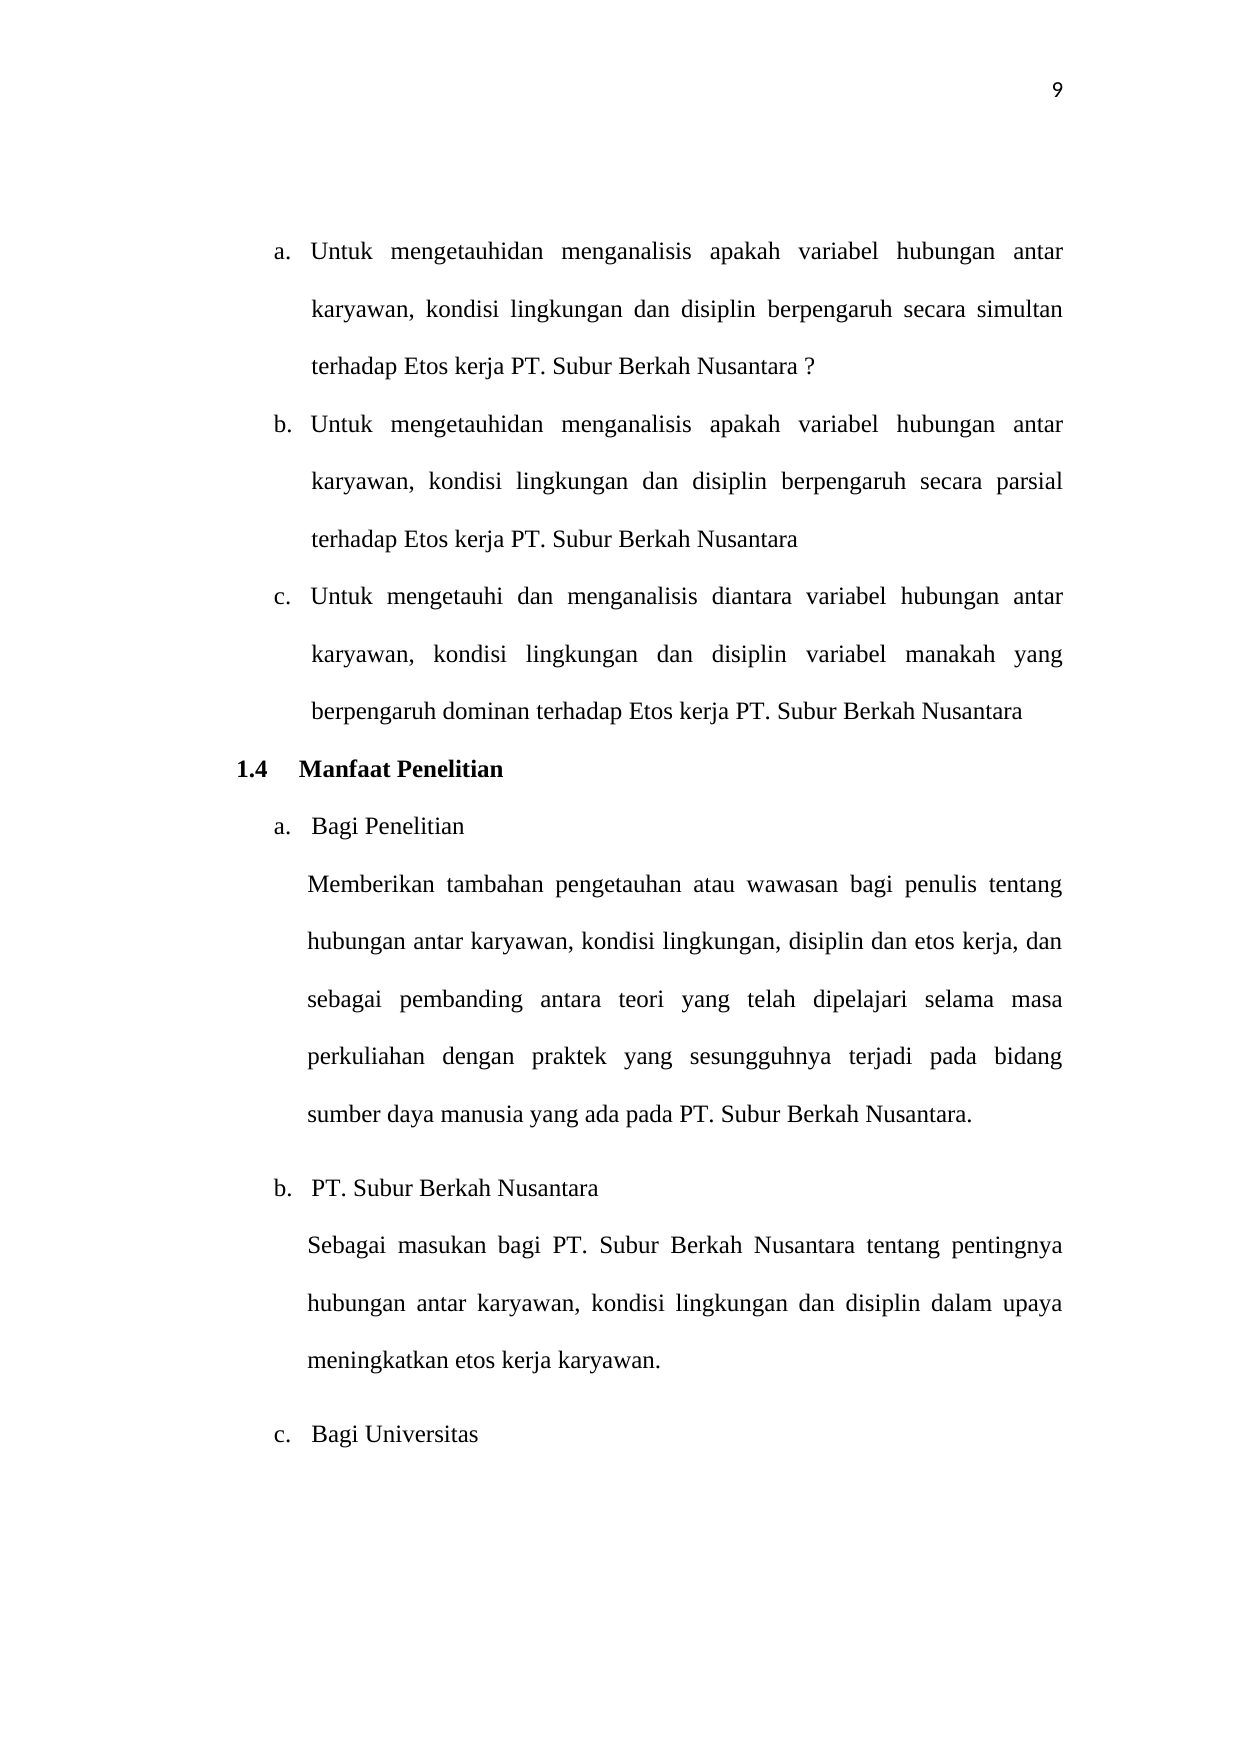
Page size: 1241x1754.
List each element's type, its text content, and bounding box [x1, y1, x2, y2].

text Sebagai masukan bagi PT. Subur Berkah Nusantara tentang pentingnya hubungan antar karyawan, kondisi lingkungan dan disiplin dalam upaya meningkatkan etos kerja karyawan. [307, 1230, 1063, 1374]
text Memberikan tambahan pengetauhan atau wawasan bagi penulis tentang hubungan antar karyawan, kondisi lingkungan, disiplin dan etos kerja, dan sebagai pembanding antara teori yang telah dipelajari selama masa perkuliahan dengan praktek yang sesungguhnya terjadi pada bidang sumber daya manusia yang ada pada PT. Subur Berkah Nusantara. [307, 869, 1063, 1127]
list Bagi Universitas [274, 1419, 1063, 1448]
list PT. Subur Berkah Nusantara [274, 1173, 1063, 1202]
list Untuk mengetauhi dan menganalisis diantara variabel hubungan antar karyawan, kondisi lingkungan dan disiplin variabel manakah yang berpengaruh dominan terhadap Etos kerja PT. Subur Berkah Nusantara [274, 581, 1063, 725]
list Bagi Penelitian [274, 811, 1063, 840]
list Manfaat Penelitian [236, 754, 1063, 782]
list Untuk mengetauhidan menganalisis apakah variabel hubungan antar karyawan, kondisi lingkungan dan disiplin berpengaruh secara parsial terhadap Etos kerja PT. Subur Berkah Nusantara [274, 409, 1063, 552]
list Untuk mengetauhidan menganalisis apakah variabel hubungan antar karyawan, kondisi lingkungan dan disiplin berpengaruh secara simultan terhadap Etos kerja PT. Subur Berkah Nusantara ? [274, 236, 1063, 380]
